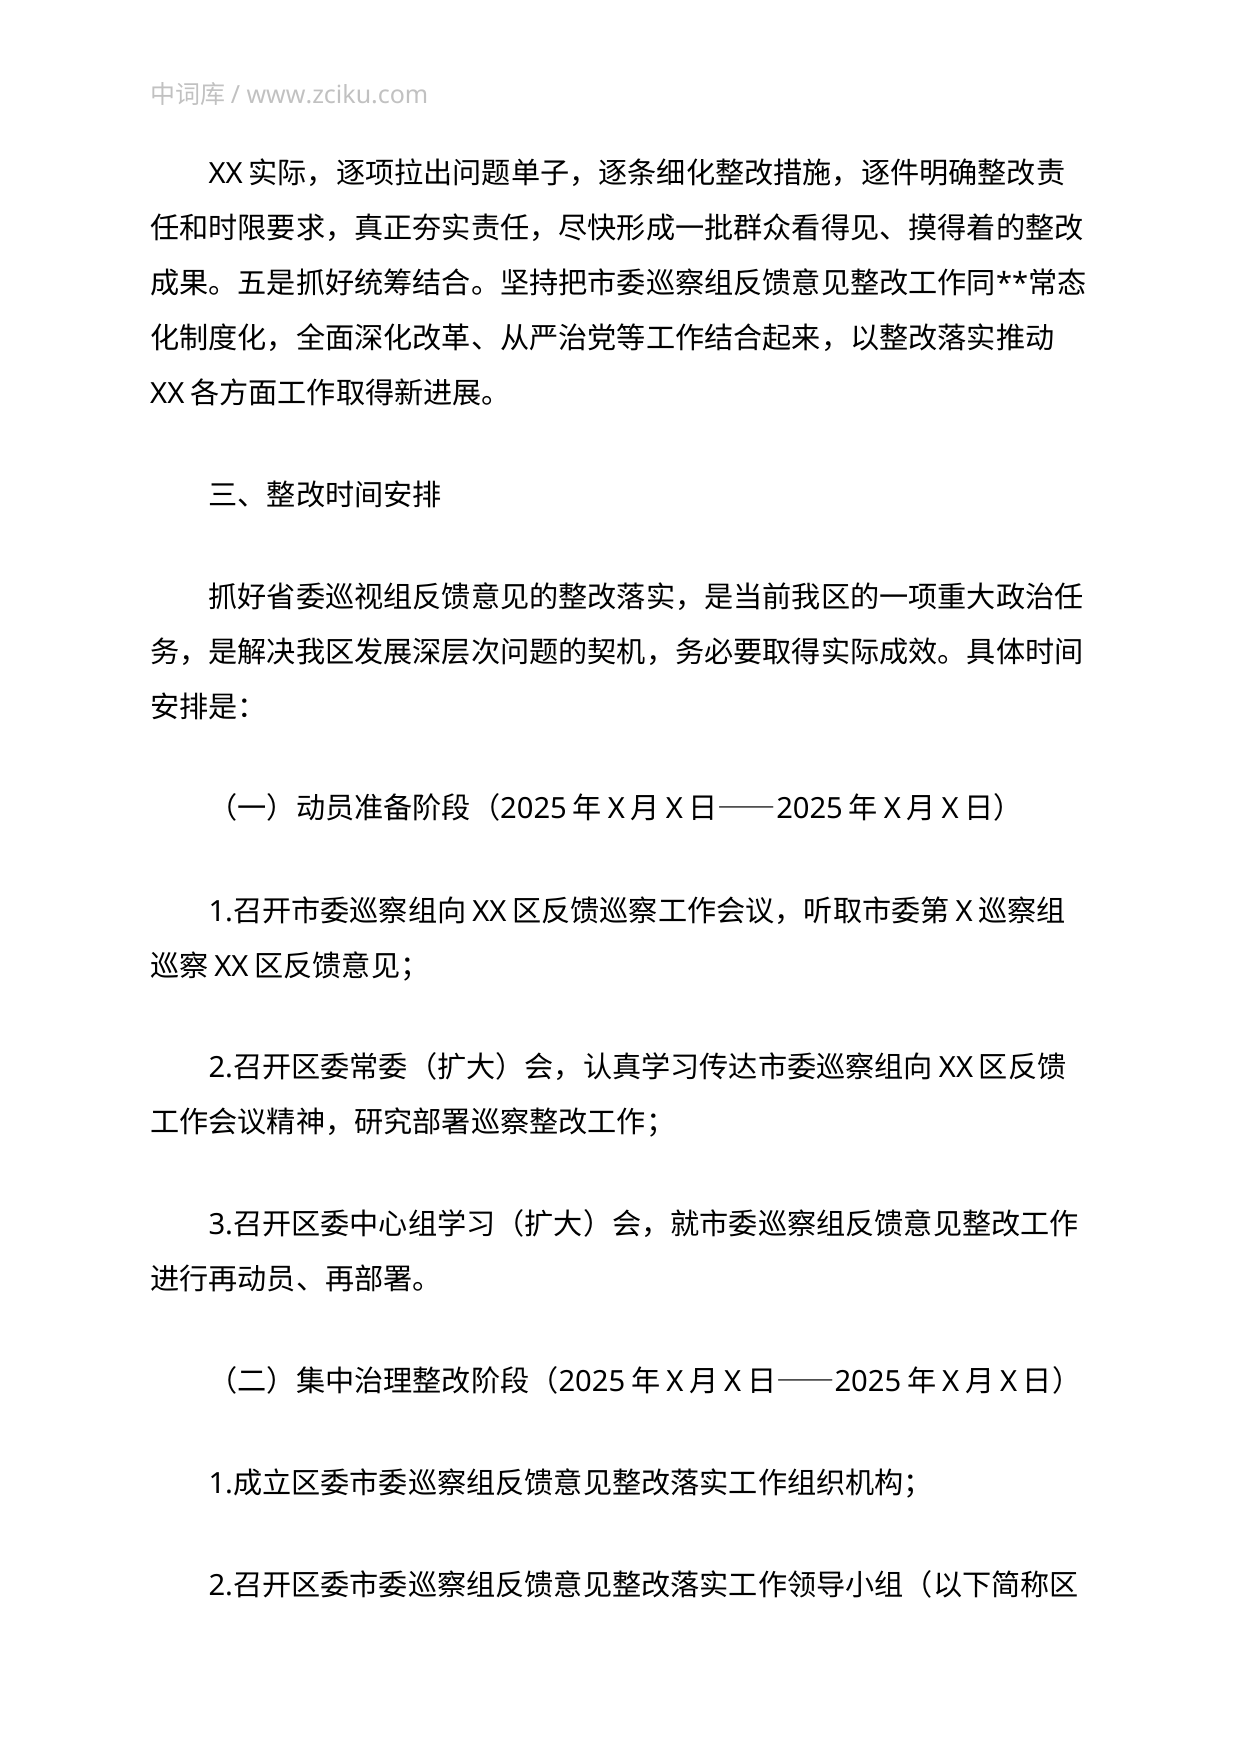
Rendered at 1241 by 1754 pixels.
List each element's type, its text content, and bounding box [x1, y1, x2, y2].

text 2.召开区委常委（扩大）会，认真学习传达市委巡察组向XX区反馈工作会议精神，研究部署巡察整改工作； [150, 1044, 1090, 1141]
text 1.召开市委巡察组向XX区反馈巡察工作会议，听取市委第X巡察组巡察XX区反馈意见； [150, 887, 1090, 984]
text 1.成立区委市委巡察组反馈意见整改落实工作组织机构； [150, 1459, 1090, 1502]
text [150, 1562, 1090, 1604]
text 3.召开区委中心组学习（扩大）会，就市委巡察组反馈意见整改工作进行再动员、再部署。 [150, 1201, 1090, 1298]
text XX实际，逐项拉出问题单子，逐条细化整改措施，逐件明确整改责任和时限要求，真正夯实责任，尽快形成一批群众看得见、摸得着的整改成果。五是抓好统筹结合。坚持把市委巡察组反馈意见整改工作同**常态化制度化，全面深化改革、从严治党等工作结合起来，以整改落实推动XX各方面工作取得新进展。 [150, 150, 1090, 412]
text 抓好省委巡视组反馈意见的整改落实，是当前我区的一项重大政治任务，是解决我区发展深层次问题的契机，务必要取得实际成效。具体时间安排是： [150, 573, 1090, 726]
text 三、整改时间安排 [150, 472, 1090, 514]
text （一）动员准备阶段（2025年X月X日——2025年X月X日） [150, 785, 1090, 827]
text （二）集中治理整改阶段（2025年X月X日——2025年X月X日） [150, 1358, 1090, 1400]
